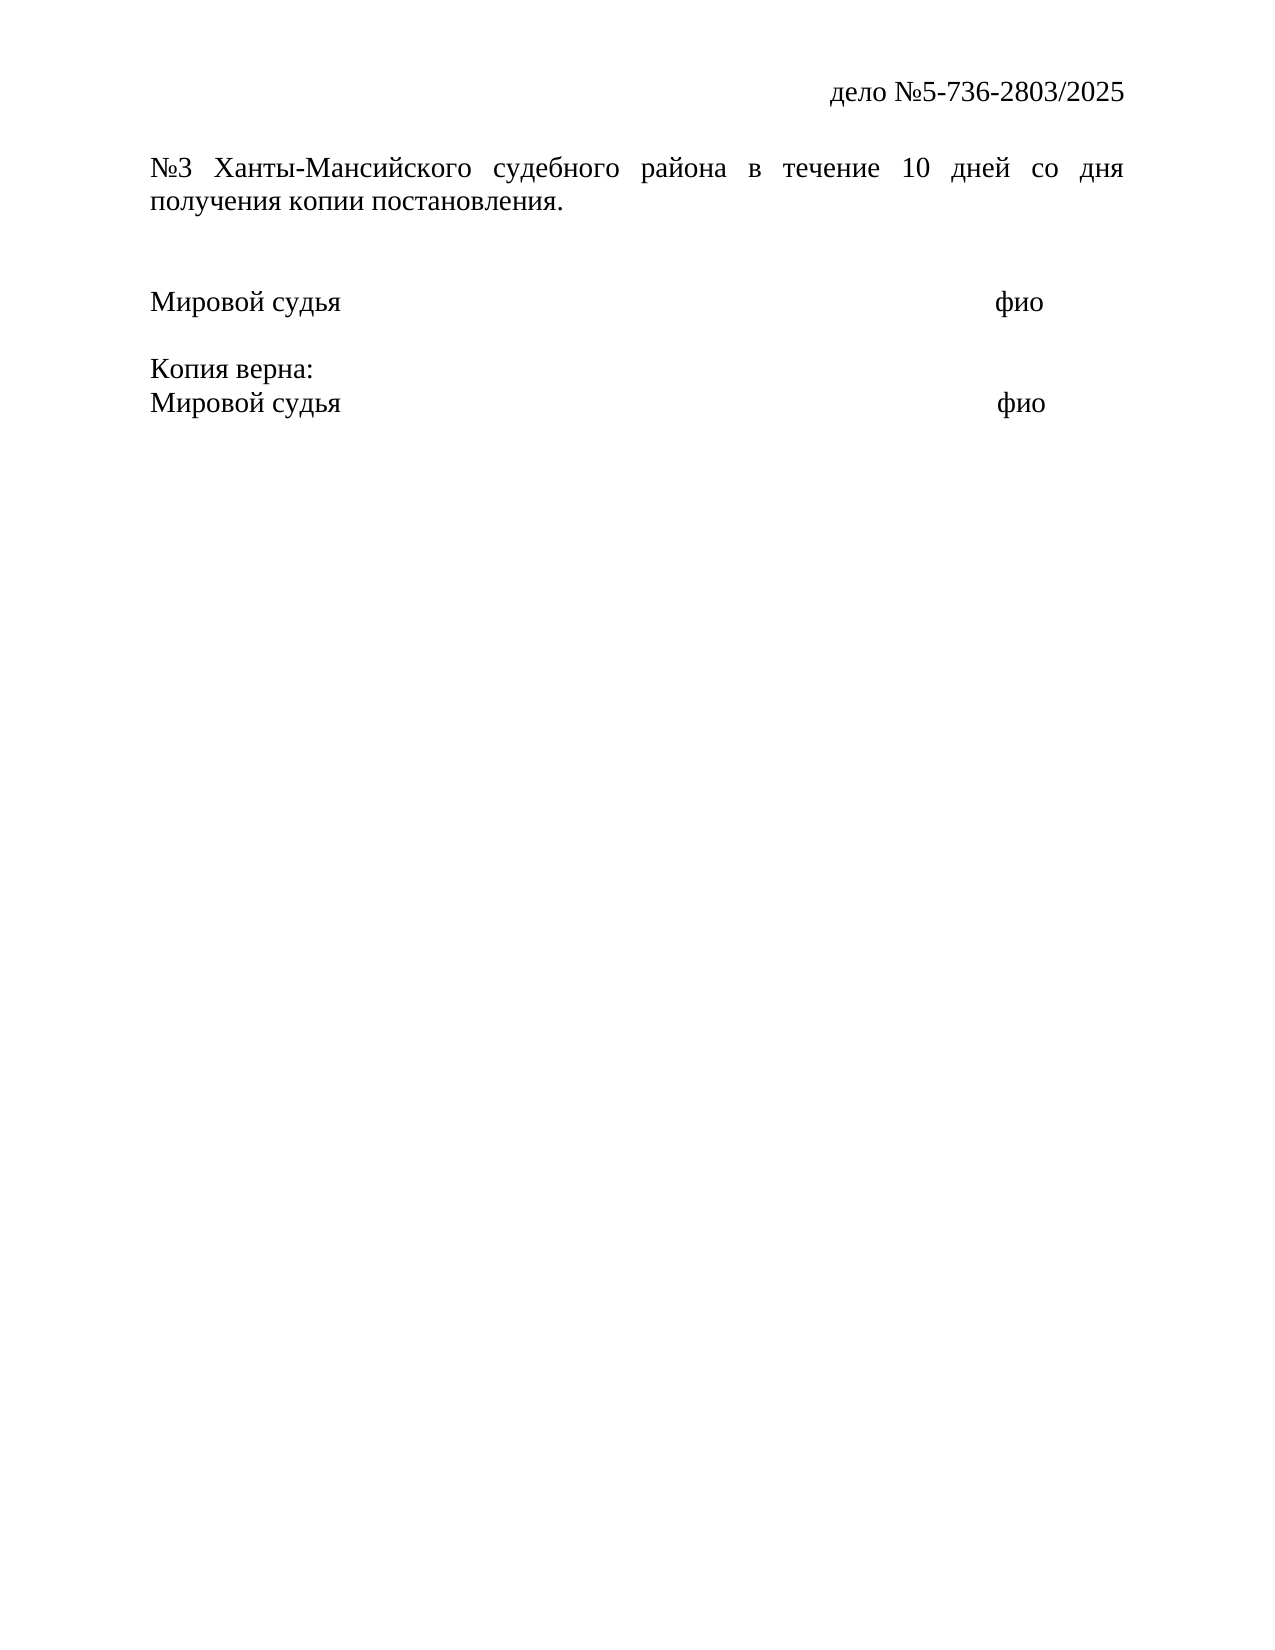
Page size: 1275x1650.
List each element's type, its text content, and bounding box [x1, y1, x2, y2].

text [150, 150, 1125, 217]
text Мировой судья фио [150, 284, 1125, 318]
text Мировой судья фио [150, 385, 1125, 418]
text Копия верна: [150, 351, 1125, 385]
